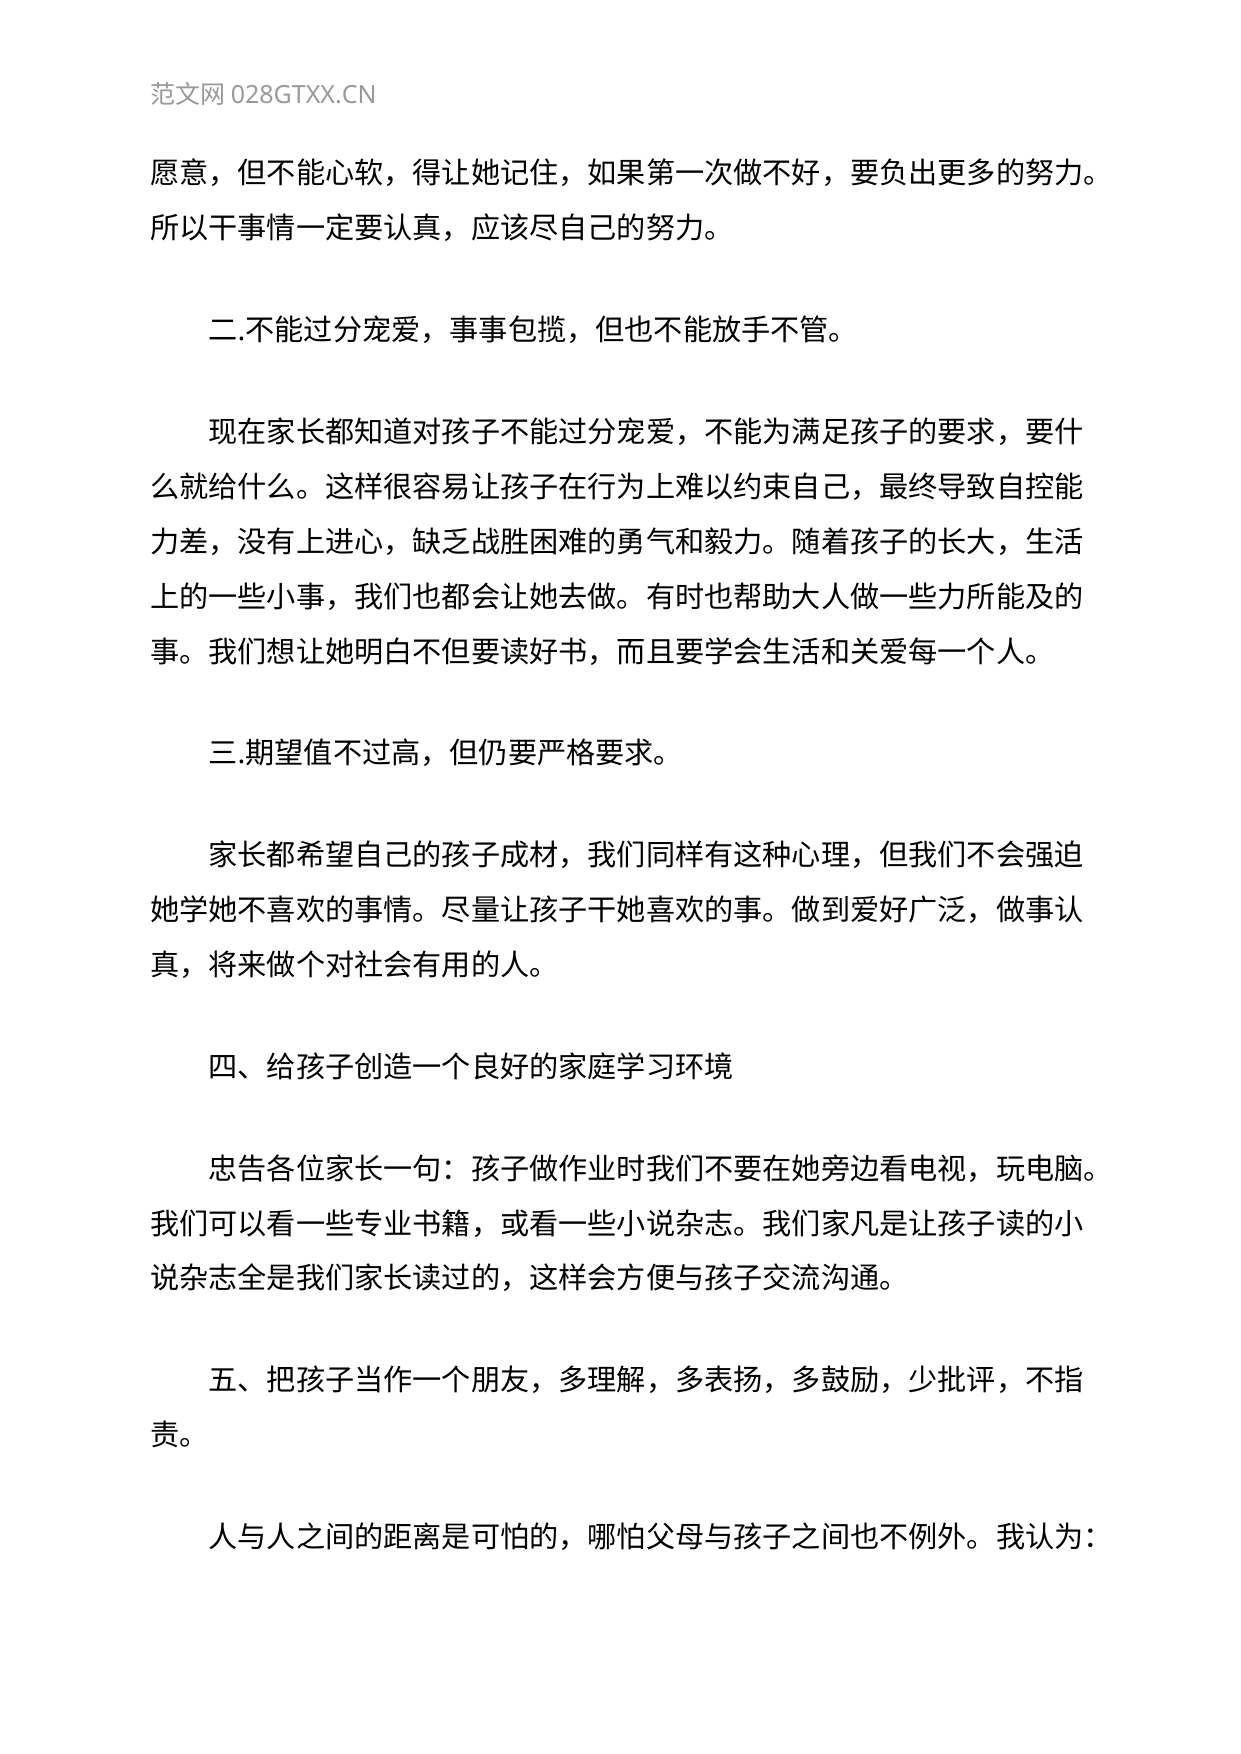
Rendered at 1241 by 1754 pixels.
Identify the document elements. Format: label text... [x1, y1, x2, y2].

text 五、把孩子当作一个朋友，多理解，多表扬，多鼓励，少批评，不指责。 [150, 1357, 1090, 1454]
text 四、给孩子创造一个良好的家庭学习环境 [150, 1043, 1090, 1086]
text 现在家长都知道对孩子不能过分宠爱，不能为满足孩子的要求，要什么就给什么。这样很容易让孩子在行为上难以约束自己，最终导致自控能力差，没有上进心，缺乏战胜困难的勇气和毅力。随着孩子的长大，生活上的一些小事，我们也都会让她去做。有时也帮助大人做一些力所能及的事。我们想让她明白不但要读好书，而且要学会生活和关爱每一个人。 [150, 409, 1090, 671]
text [150, 1513, 1090, 1556]
text 二.不能过分宠爱，事事包揽，但也不能放手不管。 [150, 307, 1090, 349]
text 忠告各位家长一句：孩子做作业时我们不要在她旁边看电视，玩电脑。我们可以看一些专业书籍，或看一些小说杂志。我们家凡是让孩子读的小说杂志全是我们家长读过的，这样会方便与孩子交流沟通。 [150, 1145, 1090, 1297]
text 家长都希望自己的孩子成材，我们同样有这种心理，但我们不会强迫她学她不喜欢的事情。尽量让孩子干她喜欢的事。做到爱好广泛，做事认真，将来做个对社会有用的人。 [150, 832, 1090, 984]
text 三.期望值不过高，但仍要严格要求。 [150, 730, 1090, 772]
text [150, 150, 1090, 247]
